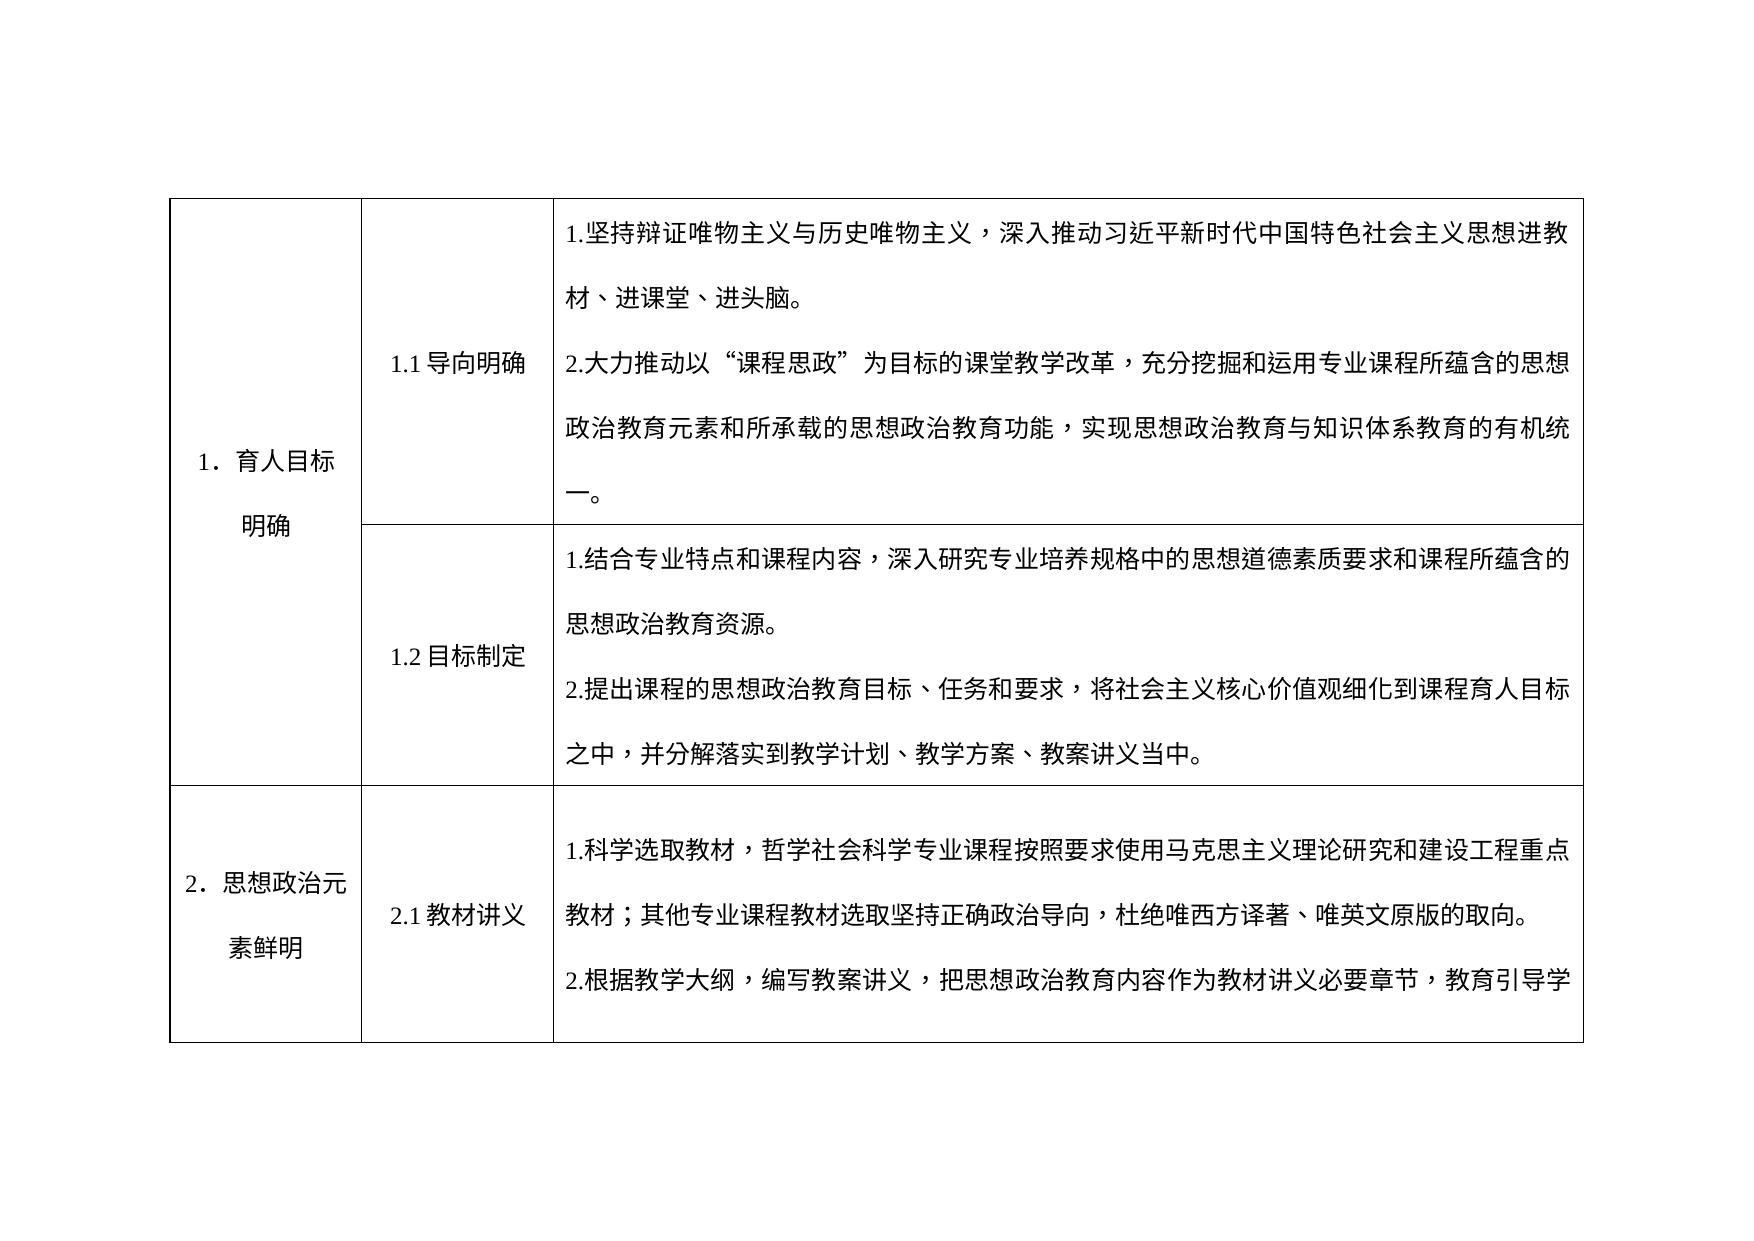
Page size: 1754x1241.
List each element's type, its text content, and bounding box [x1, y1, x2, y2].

table_cell 1.坚持辩证唯物主义与历史唯物主义，深入推动习近平新时代中国特色社会主义思想进教材、进课堂、进头脑。 2.大力推动以“课程思政”为目标的课堂教学改革，充分挖掘和运用专业课程所蕴含的思想政治教育元素和所承载的思想政治教育功能，实现思想政治教育与知识体系教育的有机统一。 [554, 199, 1583, 524]
table_cell 2.1教材讲义 [362, 786, 553, 1042]
table_cell 1.结合专业特点和课程内容，深入研究专业培养规格中的思想道德素质要求和课程所蕴含的思想政治教育资源。 2.提出课程的思想政治教育目标、任务和要求，将社会主义核心价值观细化到课程育人目标之中，并分解落实到教学计划、教学方案、教案讲义当中。 [554, 525, 1583, 785]
table_cell 1.1导向明确 [362, 199, 553, 524]
table_cell 1.2目标制定 [362, 525, 553, 785]
table_cell 2．思想政治元素鲜明 [171, 786, 361, 1042]
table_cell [554, 786, 1583, 1042]
table_cell 1．育人目标 明确 [171, 199, 361, 785]
